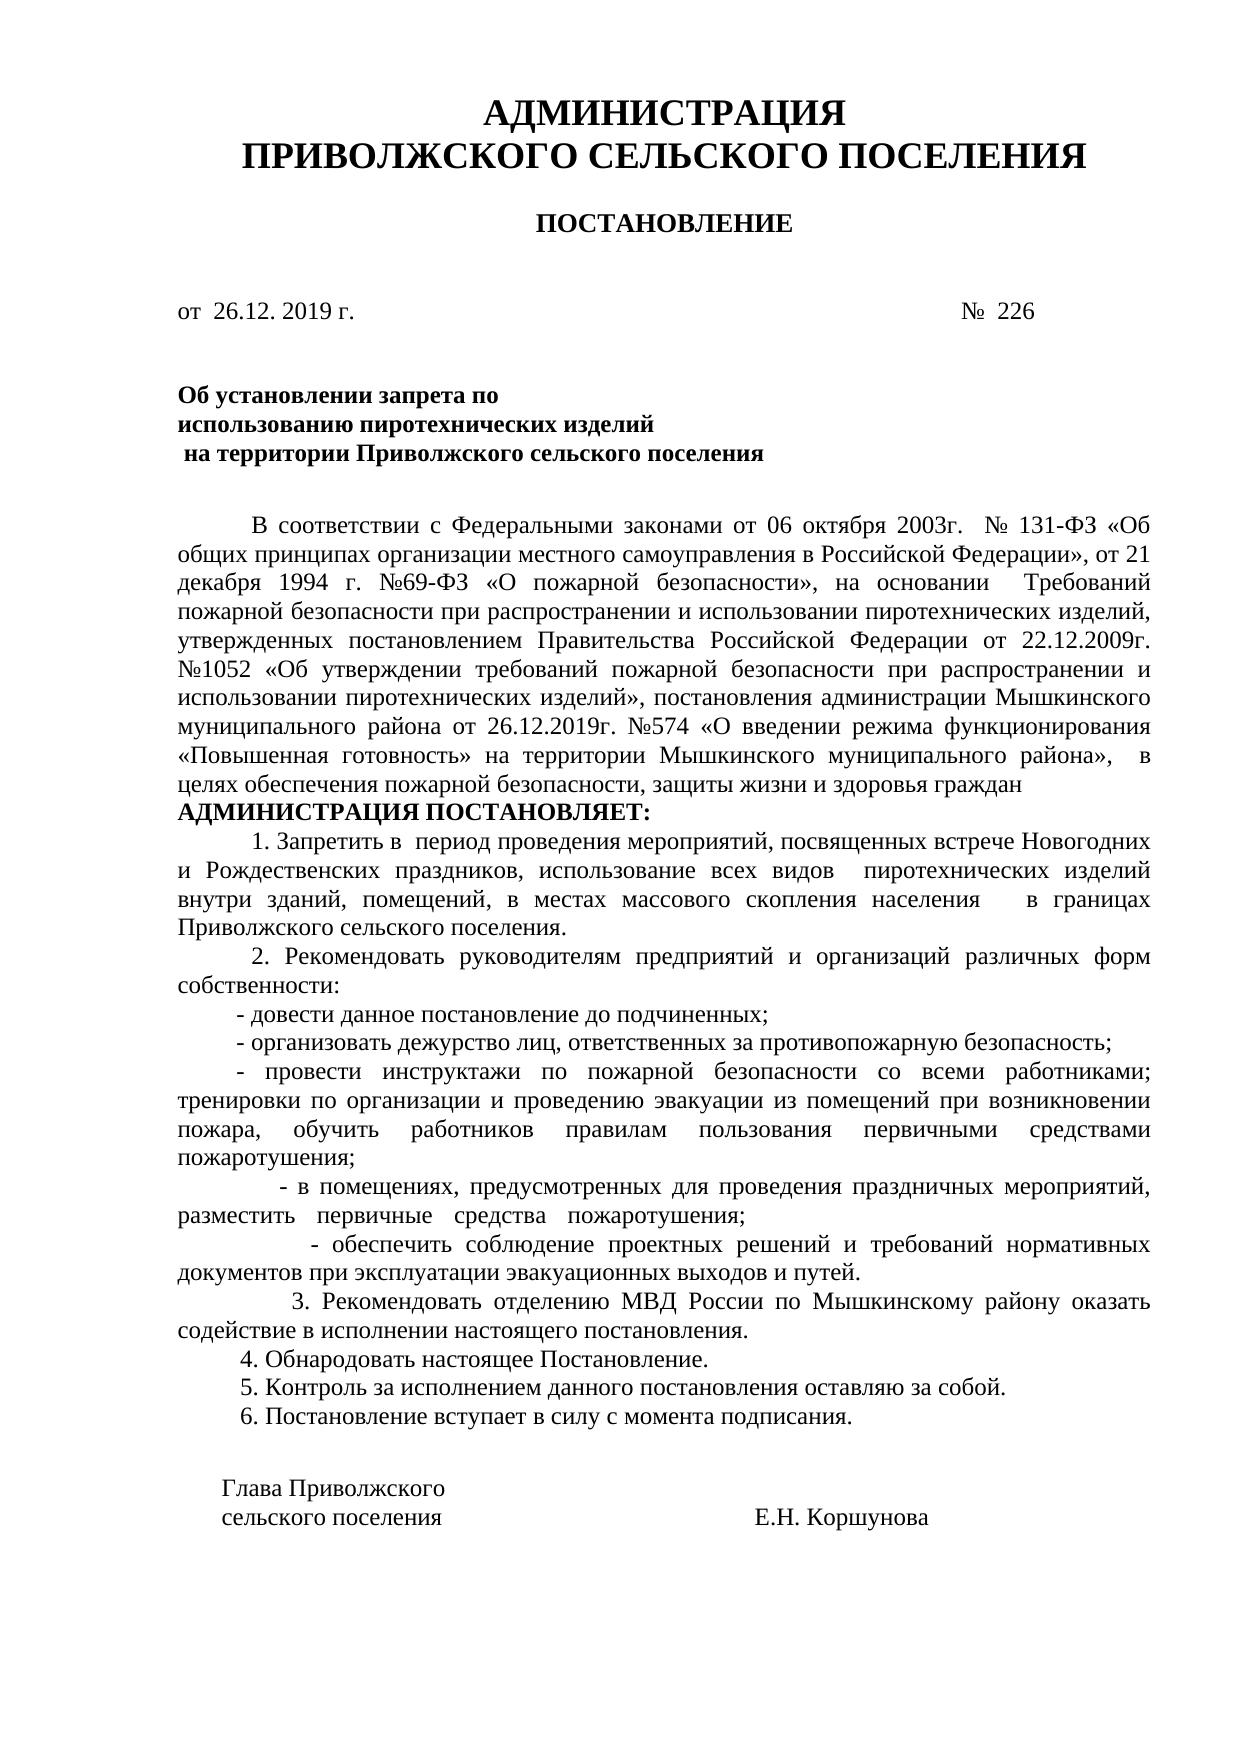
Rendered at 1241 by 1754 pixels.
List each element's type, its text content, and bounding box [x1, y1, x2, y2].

text сельского поселения Е.Н. Коршунова [221, 1502, 1152, 1531]
text 2. Рекомендовать руководителям предприятий и организаций различных форм собственности: [177, 941, 1152, 999]
text ПРИВОЛЖСКОГО СЕЛЬСКОГО ПОСЕЛЕНИЯ [177, 133, 1152, 176]
text ПОСТАНОВЛЕНИЕ [177, 208, 1152, 239]
text 4. Обнародовать настоящее Постановление. [177, 1344, 1152, 1372]
text 1. Запретить в период проведения мероприятий, посвященных встрече Новогодних и Рождественских праздников, использование всех видов пиротехнических изделий внутри зданий, помещений, в местах массового скопления населения в границах Приволжского сельского поселения. [177, 826, 1152, 941]
text использованию пиротехнических изделий [177, 409, 1152, 438]
text АДМИНИСТРАЦИЯ [177, 90, 1152, 133]
text на территории Приволжского сельского поселения [177, 438, 1152, 467]
text АДМИНИСТРАЦИЯ ПОСТАНОВЛЯЕТ: [177, 797, 1152, 826]
text 6. Постановление вступает в силу с момента подписания. [177, 1401, 1152, 1430]
text - довести данное постановление до подчиненных; [177, 999, 1152, 1027]
text - провести инструктажи по пожарной безопасности со всеми работниками; тренировки по организации и проведению эвакуации из помещений при возникновении пожара, обучить работников правилам пользования первичными средствами пожаротушения; - в помещениях, предусмотренных для проведения праздничных мероприятий, разместить первичные средства пожаротушения; - обеспечить соблюдение проектных решений и требований нормативных документов при эксплуатации эвакуационных выходов и путей. [177, 1056, 1152, 1286]
text Глава Приволжского [221, 1473, 1152, 1502]
text В соответствии с Федеральными законами от 06 октября 2003г. № 131-ФЗ «Об общих принципах организации местного самоуправления в Российской Федерации», от 21 декабря 1994 г. №69-ФЗ «О пожарной безопасности», на основании Требований пожарной безопасности при распространении и использовании пиротехнических изделий, утвержденных постановлением Правительства Российской Федерации от 22.12.2009г. №1052 «Об утверждении требований пожарной безопасности при распространении и использовании пиротехнических изделий», постановления администрации Мышкинского муниципального района от 26.12.2019г. №574 «О введении режима функционирования «Повышенная готовность» на территории Мышкинского муниципального района», в целях обеспечения пожарной безопасности, защиты жизни и здоровья граждан [177, 510, 1152, 797]
text Об установлении запрета по [177, 381, 1152, 409]
text 5. Контроль за исполнением данного постановления оставляю за собой. [177, 1372, 1152, 1401]
text - организовать дежурство лиц, ответственных за противопожарную безопасность; [177, 1027, 1152, 1056]
text 3. Рекомендовать отделению МВД России по Мышкинскому району оказать содействие в исполнении настоящего постановления. [177, 1286, 1152, 1344]
text от 26.12. 2019 г. № 226 [177, 296, 1152, 325]
